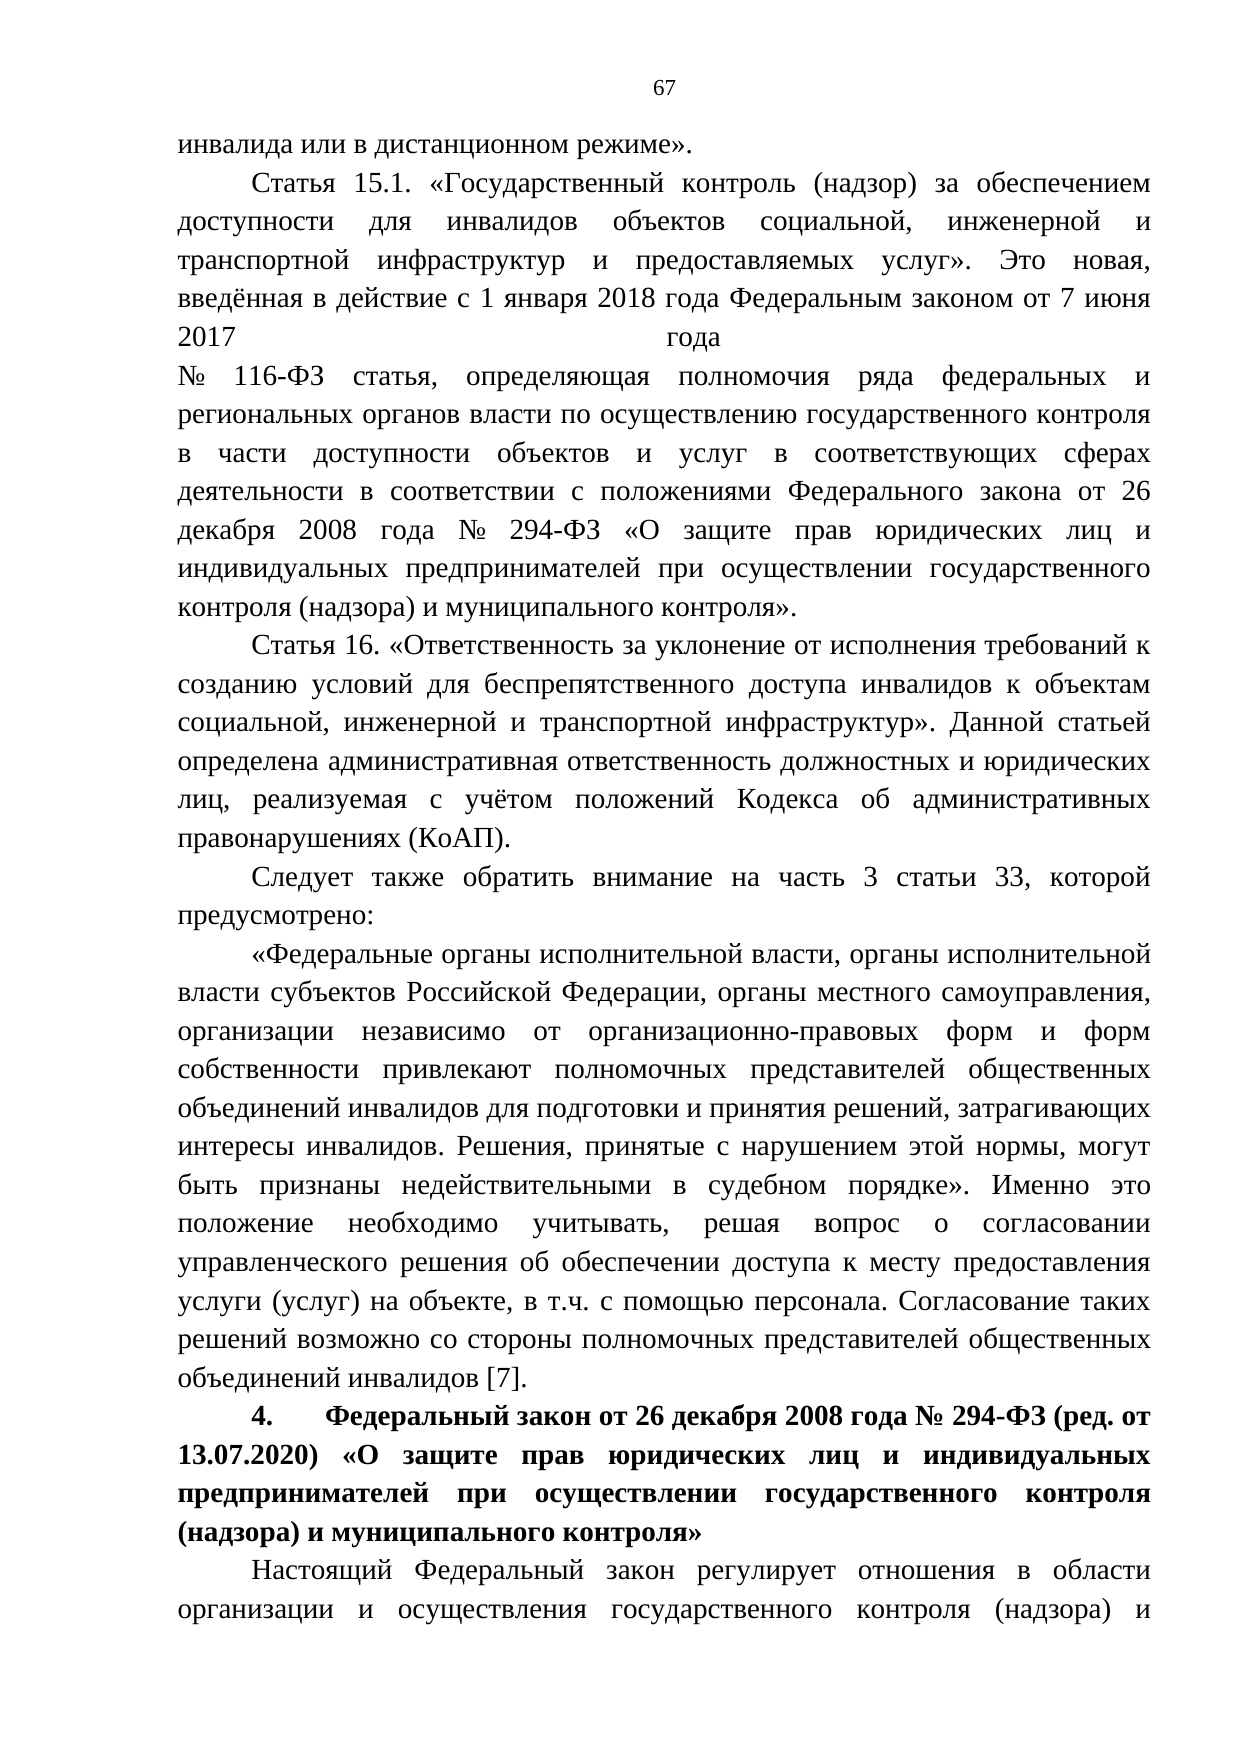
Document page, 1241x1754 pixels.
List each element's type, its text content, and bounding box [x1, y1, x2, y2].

text Следует также обратить внимание на часть 3 статьи 33, которой предусмотрено: [177, 859, 1152, 931]
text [177, 1552, 1152, 1624]
text «Федеральные органы исполнительной власти, органы исполнительной власти субъектов Российской Федерации, органы местного самоуправления, организации независимо от организационно-правовых форм и форм собственности привлекают полномочных представителей общественных объединений инвалидов для подготовки и принятия решений, затрагивающих интересы инвалидов. Решения, принятые с нарушением этой нормы, могут быть признаны недействительными в судебном порядке». Именно это положение необходимо учитывать, решая вопрос о согласовании управленческого решения об обеспечении доступа к месту предоставления услуги (услуг) на объекте, в т.ч. с помощью персонала. Согласование таких решений возможно со стороны полномочных представителей общественных объединений инвалидов [7]. [177, 936, 1152, 1393]
text 4. Федеральный закон от 26 декабря 2008 года № 294-ФЗ (ред. от 13.07.2020) «О защите прав юридических лиц и индивидуальных предпринимателей при осуществлении государственного контроля (надзора) и муниципального контроля» [177, 1398, 1152, 1547]
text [177, 126, 1152, 160]
text Статья 16. «Ответственность за уклонение от исполнения требований к созданию условий для беспрепятственного доступа инвалидов к объектам социальной, инженерной и транспортной инфраструктур». Данной статьей определена административная ответственность должностных и юридических лиц, реализуемая с учётом положений Кодекса об административных правонарушениях (КоАП). [177, 627, 1152, 854]
text Статья 15.1. «Государственный контроль (надзор) за обеспечением доступности для инвалидов объектов социальной, инженерной и транспортной инфраструктур и предоставляемых услуг». Это новая, введённая в действие с 1 января 2018 года Федеральным законом от 7 июня 2017 года № 116-ФЗ статья, определяющая полномочия ряда федеральных и региональных органов власти по осуществлению государственного контроля в части доступности объектов и услуг в соответствующих сферах деятельности в соответствии с положениями Федерального закона от 26 декабря 2008 года № 294-ФЗ «О защите прав юридических лиц и индивидуальных предпринимателей при осуществлении государственного контроля (надзора) и муниципального контроля». [177, 165, 1152, 622]
